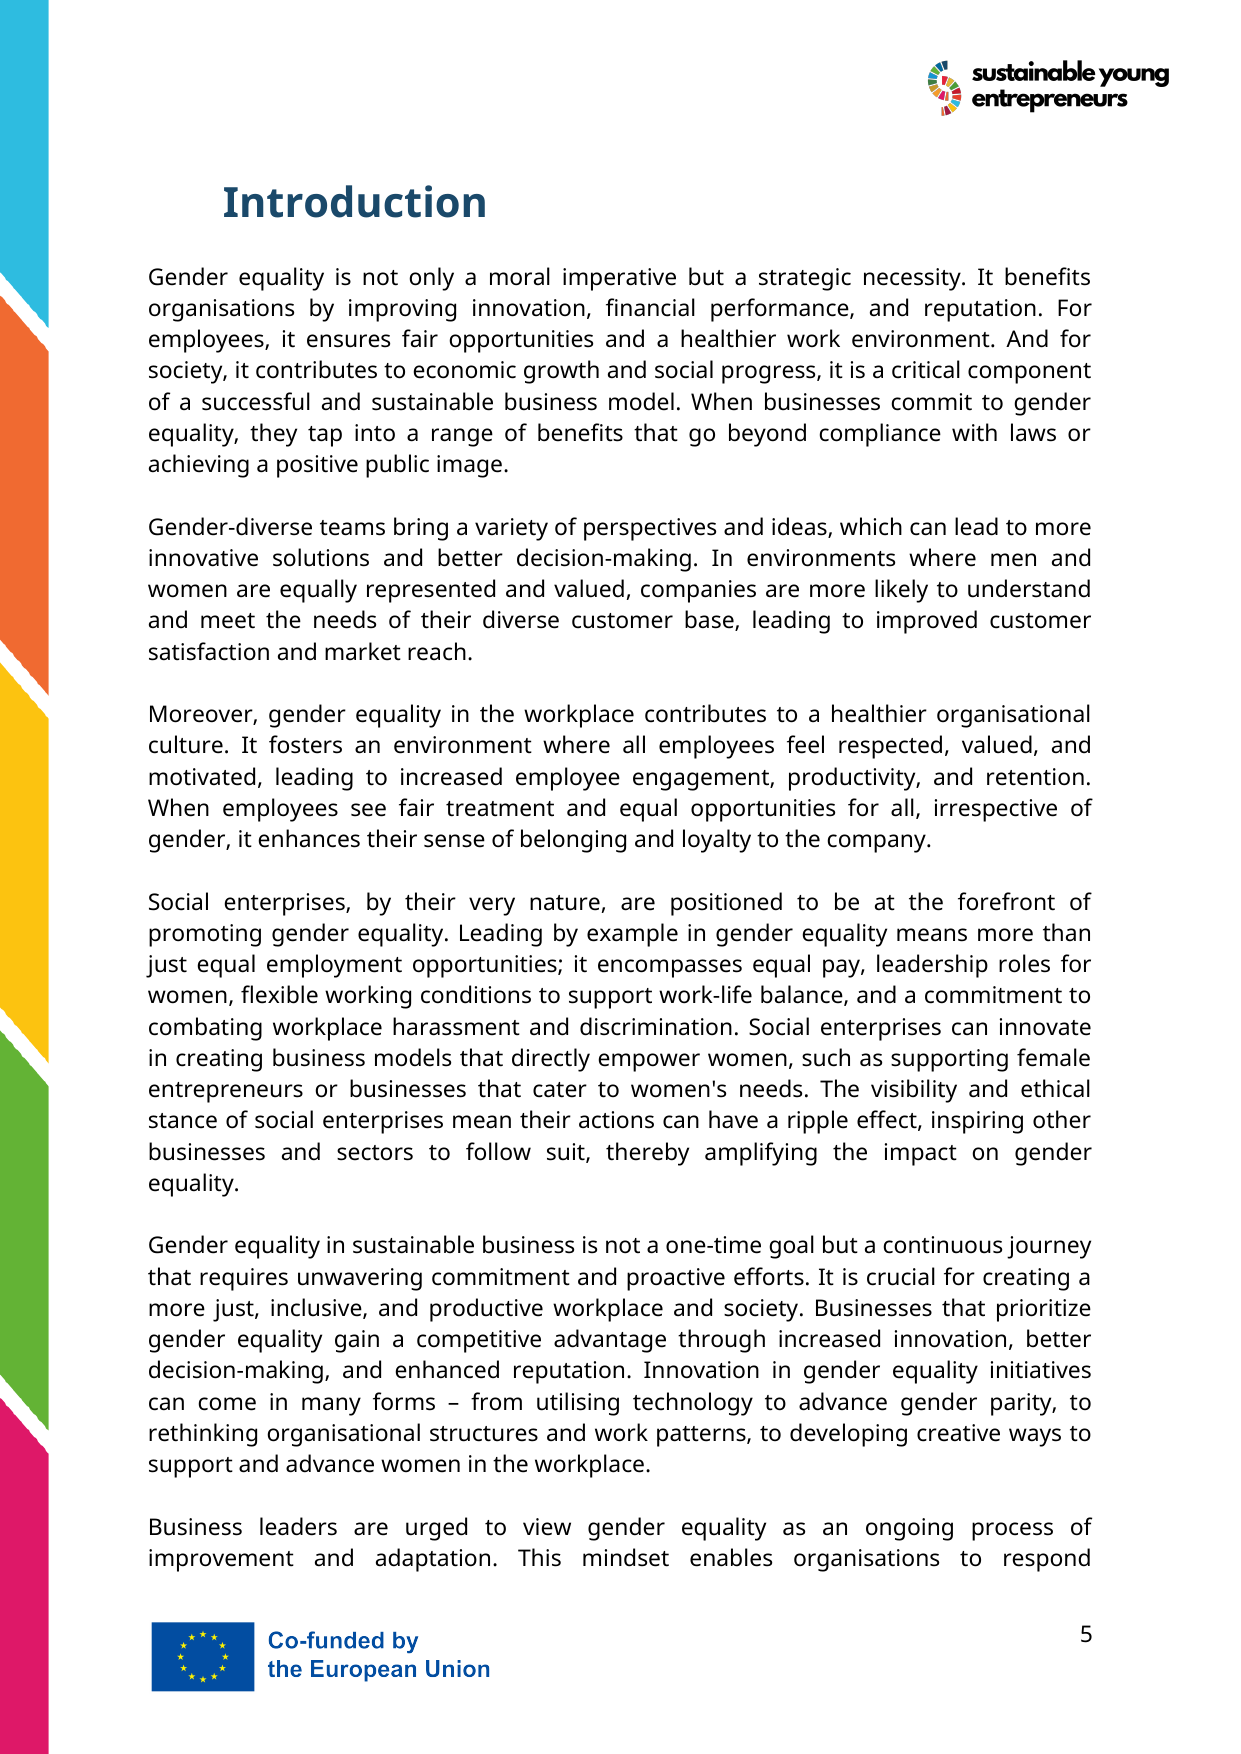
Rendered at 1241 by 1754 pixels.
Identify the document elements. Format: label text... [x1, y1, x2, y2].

text Social enterprises, by their very nature, are positioned to be at the forefront of promoting gender equality. Leading by example in gender equality means more than just equal employment opportunities; it encompasses equal pay, leadership roles for women, flexible working conditions to support work-life balance, and a commitment to combating workplace harassment and discrimination. Social enterprises can innovate in creating business models that directly empower women, such as supporting female entrepreneurs or businesses that cater to women's needs. The visibility and ethical stance of social enterprises mean their actions can have a ripple effect, inspiring other businesses and sectors to follow suit, thereby amplifying the impact on gender equality. [148, 886, 1093, 1198]
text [148, 1511, 1093, 1573]
subtitle Introduction [148, 173, 1093, 229]
picture [0, 0, 1241, 1754]
text Gender equality in sustainable business is not a one-time goal but a continuous journey that requires unwavering commitment and proactive efforts. It is crucial for creating a more just, inclusive, and productive workplace and society. Businesses that prioritize gender equality gain a competitive advantage through increased innovation, better decision-making, and enhanced reputation. Innovation in gender equality initiatives can come in many forms – from utilising technology to advance gender parity, to rethinking organisational structures and work patterns, to developing creative ways to support and advance women in the workplace. [148, 1229, 1093, 1479]
text Gender-diverse teams bring a variety of perspectives and ideas, which can lead to more innovative solutions and better decision-making. In environments where men and women are equally represented and valued, companies are more likely to understand and meet the needs of their diverse customer base, leading to improved customer satisfaction and market reach. [148, 511, 1093, 667]
text Moreover, gender equality in the workplace contributes to a healthier organisational culture. It fosters an environment where all employees feel respected, valued, and motivated, leading to increased employee engagement, productivity, and retention. When employees see fair treatment and equal opportunities for all, irrespective of gender, it enhances their sense of belonging and loyalty to the company. [148, 698, 1093, 854]
text Gender equality is not only a moral imperative but a strategic necessity. It benefits organisations by improving innovation, financial performance, and reputation. For employees, it ensures fair opportunities and a healthier work environment. And for society, it contributes to economic growth and social progress, it is a critical component of a successful and sustainable business model. When businesses commit to gender equality, they tap into a range of benefits that go beyond compliance with laws or achieving a positive public image. [148, 261, 1093, 479]
